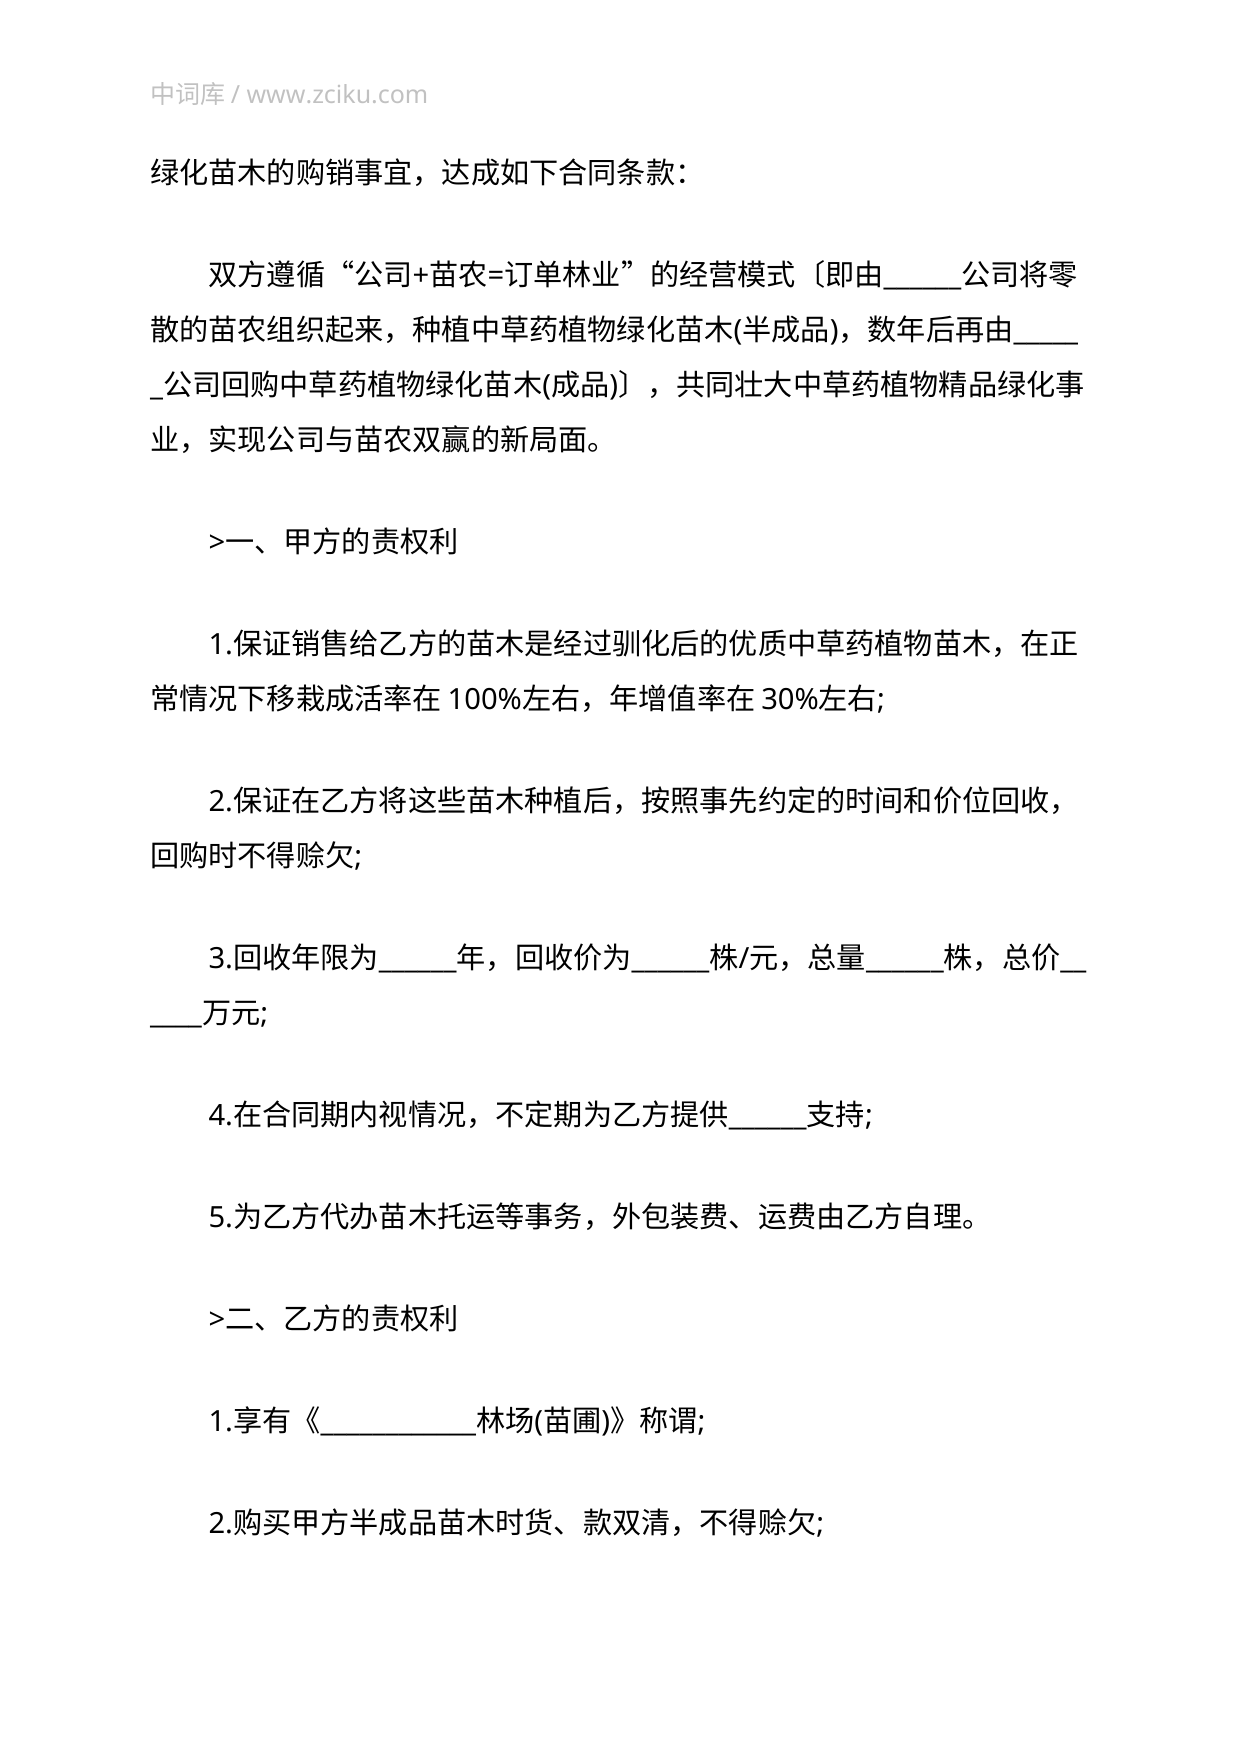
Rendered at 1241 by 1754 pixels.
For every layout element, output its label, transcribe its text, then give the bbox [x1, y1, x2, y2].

text 3.回收年限为______年，回收价为______株/元，总量______株，总价______万元; [150, 934, 1090, 1032]
text 5.为乙方代办苗木托运等事务，外包装费、运费由乙方自理。 [150, 1193, 1090, 1236]
text >一、甲方的责权利 [150, 518, 1090, 561]
text 4.在合同期内视情况，不定期为乙方提供______支持; [150, 1091, 1090, 1134]
text 2.保证在乙方将这些苗木种植后，按照事先约定的时间和价位回收，回购时不得赊欠; [150, 777, 1090, 875]
text 1.保证销售给乙方的苗木是经过驯化后的优质中草药植物苗木，在正常情况下移栽成活率在100%左右，年增值率在30%左右; [150, 621, 1090, 718]
text 双方遵循“公司+苗农=订单林业”的经营模式〔即由______公司将零散的苗农组织起来，种植中草药植物绿化苗木(半成品)，数年后再由______公司回购中草药植物绿化苗木(成品)〕，共同壮大中草药植物精品绿化事业，实现公司与苗农双赢的新局面。 [150, 252, 1090, 459]
text >二、乙方的责权利 [150, 1295, 1090, 1338]
text 2.购买甲方半成品苗木时货、款双清，不得赊欠; [150, 1499, 1090, 1542]
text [150, 150, 1090, 192]
text 1.享有《____________林场(苗圃)》称谓; [150, 1397, 1090, 1440]
